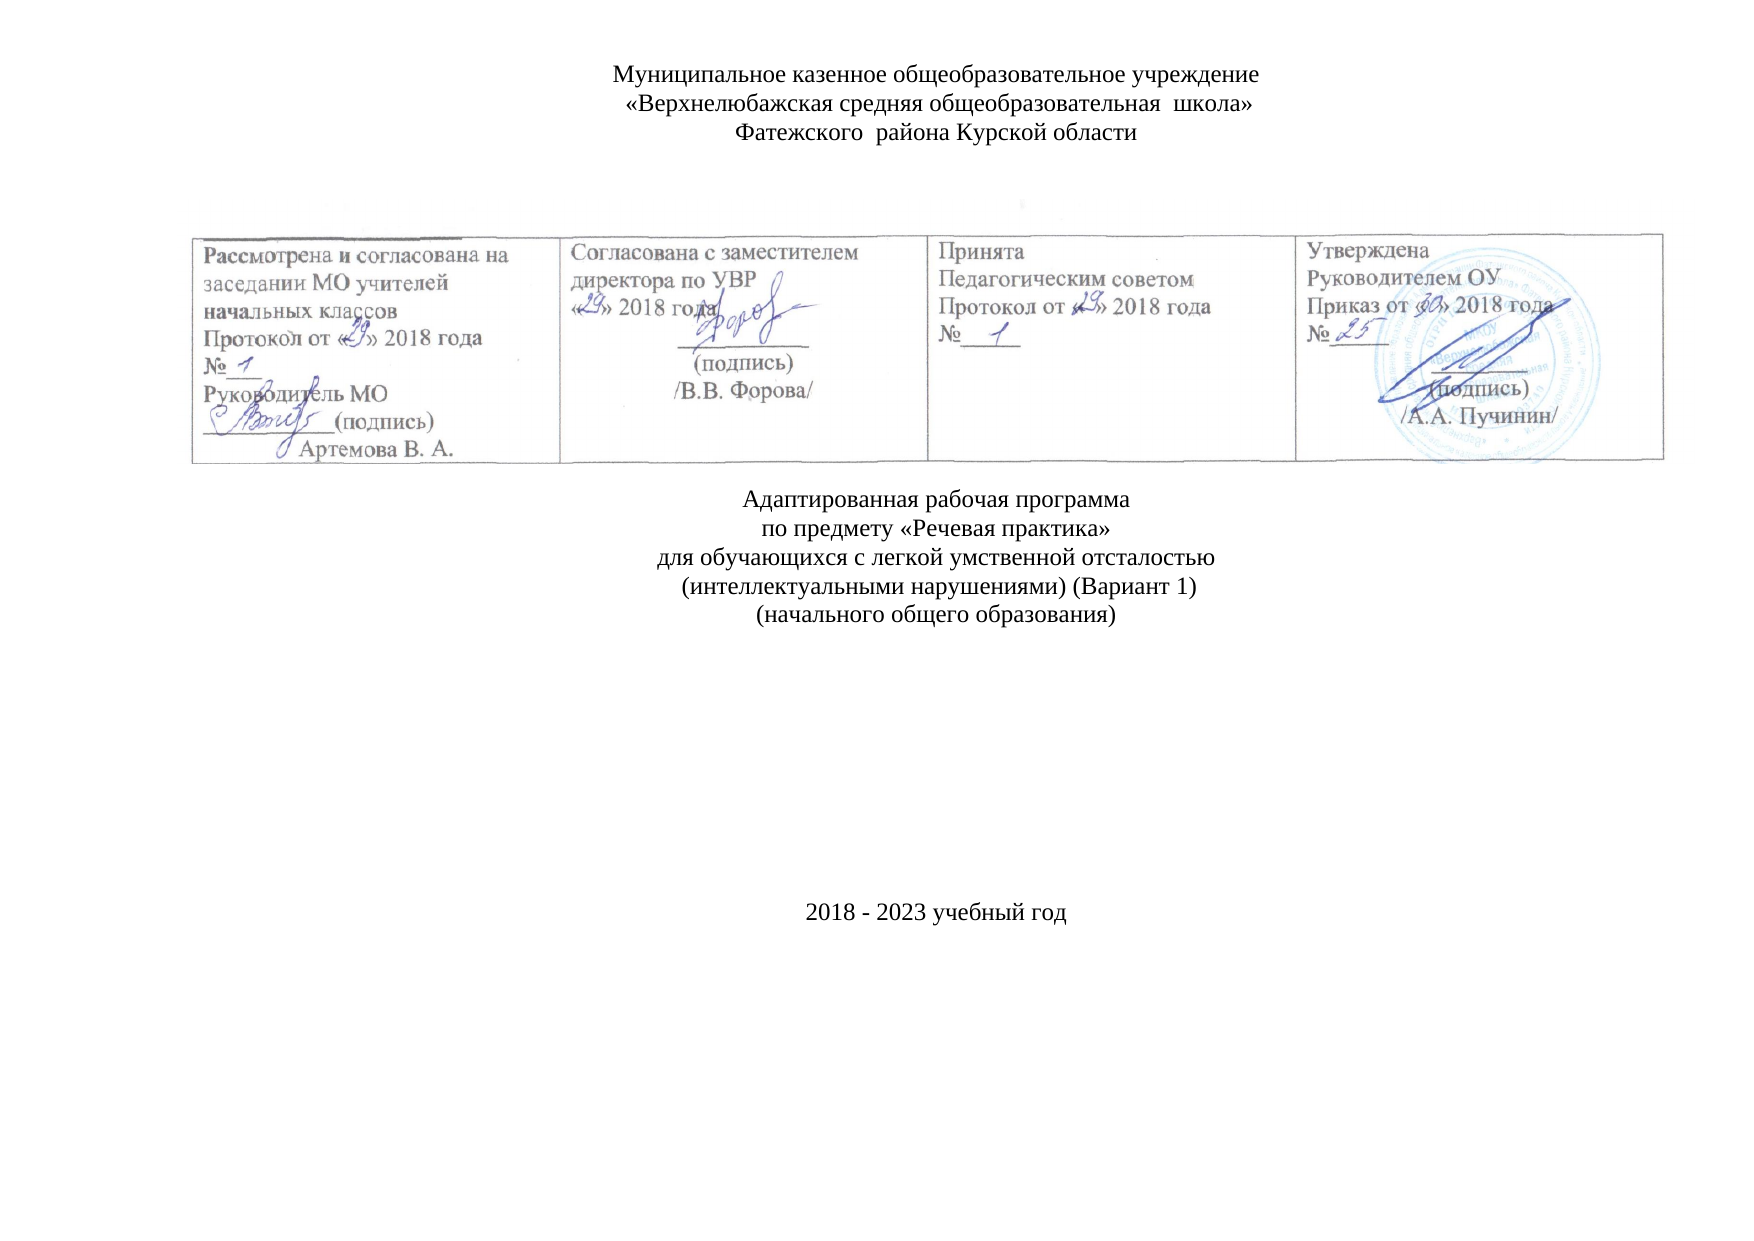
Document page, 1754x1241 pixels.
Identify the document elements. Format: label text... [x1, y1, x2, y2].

picture [177, 199, 1695, 464]
text для обучающихся с легкой умственной отсталостью [177, 542, 1695, 571]
text Фатежского района Курской области [177, 117, 1695, 145]
text Муниципальное казенное общеобразовательное учреждение [177, 59, 1695, 88]
text Адаптированная рабочая программа [177, 484, 1695, 513]
text «Верхнелюбажская средняя общеобразовательная школа» [177, 88, 1695, 117]
text 2018 - 2023 учебный год [177, 897, 1695, 925]
text (интеллектуальными нарушениями) (Вариант 1) [177, 571, 1695, 599]
text по предмету «Речевая практика» [177, 513, 1695, 542]
text (начального общего образования) [177, 599, 1695, 628]
